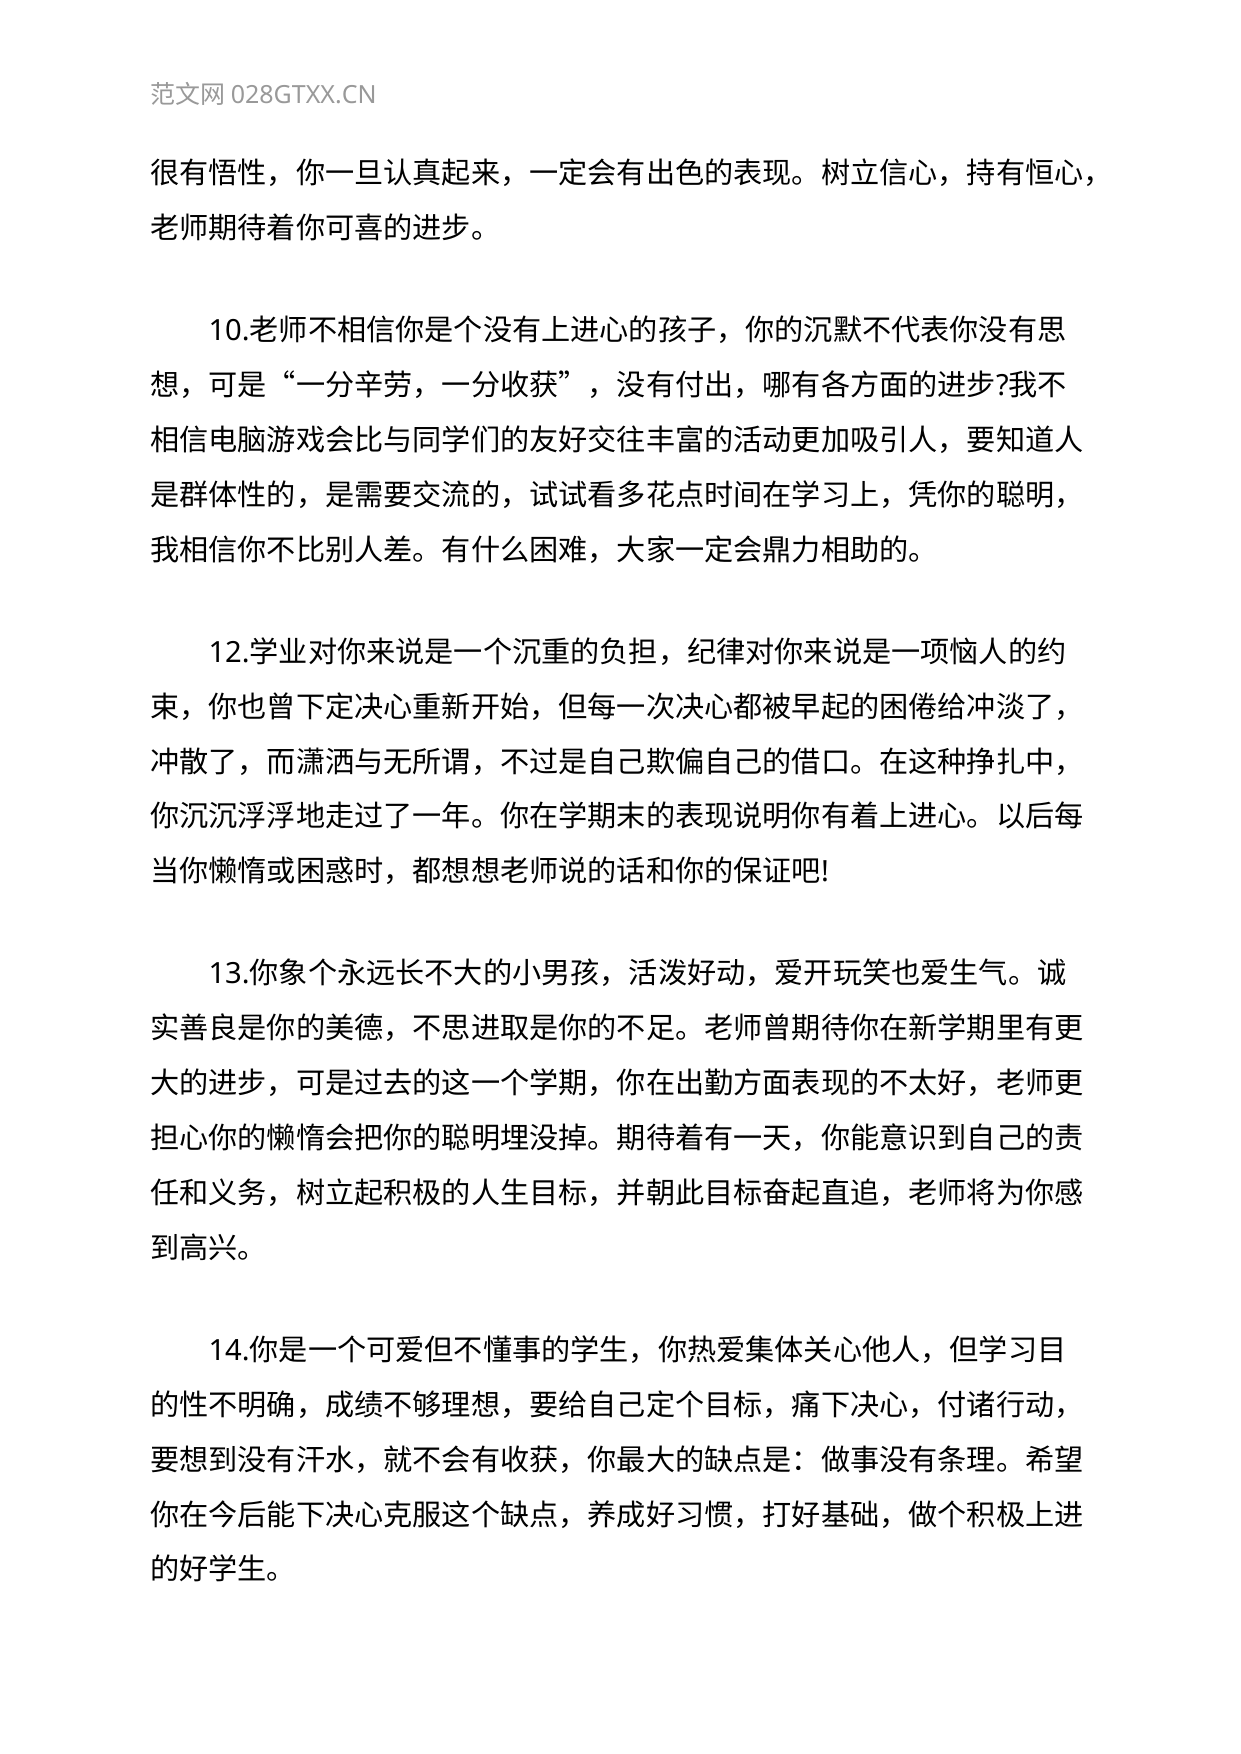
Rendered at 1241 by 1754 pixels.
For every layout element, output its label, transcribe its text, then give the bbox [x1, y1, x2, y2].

text 13.你象个永远长不大的小男孩，活泼好动，爱开玩笑也爱生气。诚实善良是你的美德，不思进取是你的不足。老师曾期待你在新学期里有更大的进步，可是过去的这一个学期，你在出勤方面表现的不太好，老师更担心你的懒惰会把你的聪明埋没掉。期待着有一天，你能意识到自己的责任和义务，树立起积极的人生目标，并朝此目标奋起直追，老师将为你感到高兴。 [150, 950, 1090, 1267]
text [150, 150, 1090, 247]
text 10.老师不相信你是个没有上进心的孩子，你的沉默不代表你没有思想，可是“一分辛劳，一分收获”，没有付出，哪有各方面的进步?我不相信电脑游戏会比与同学们的友好交往丰富的活动更加吸引人，要知道人是群体性的，是需要交流的，试试看多花点时间在学习上，凭你的聪明，我相信你不比别人差。有什么困难，大家一定会鼎力相助的。 [150, 307, 1090, 569]
text 12.学业对你来说是一个沉重的负担，纪律对你来说是一项恼人的约束，你也曾下定决心重新开始，但每一次决心都被早起的困倦给冲淡了，冲散了，而潇洒与无所谓，不过是自己欺偏自己的借口。在这种挣扎中，你沉沉浮浮地走过了一年。你在学期末的表现说明你有着上进心。以后每当你懒惰或困惑时，都想想老师说的话和你的保证吧! [150, 628, 1090, 890]
text 14.你是一个可爱但不懂事的学生，你热爱集体关心他人，但学习目的性不明确，成绩不够理想，要给自己定个目标，痛下决心，付诸行动，要想到没有汗水，就不会有收获，你最大的缺点是：做事没有条理。希望你在今后能下决心克服这个缺点，养成好习惯，打好基础，做个积极上进的好学生。 [150, 1326, 1090, 1588]
